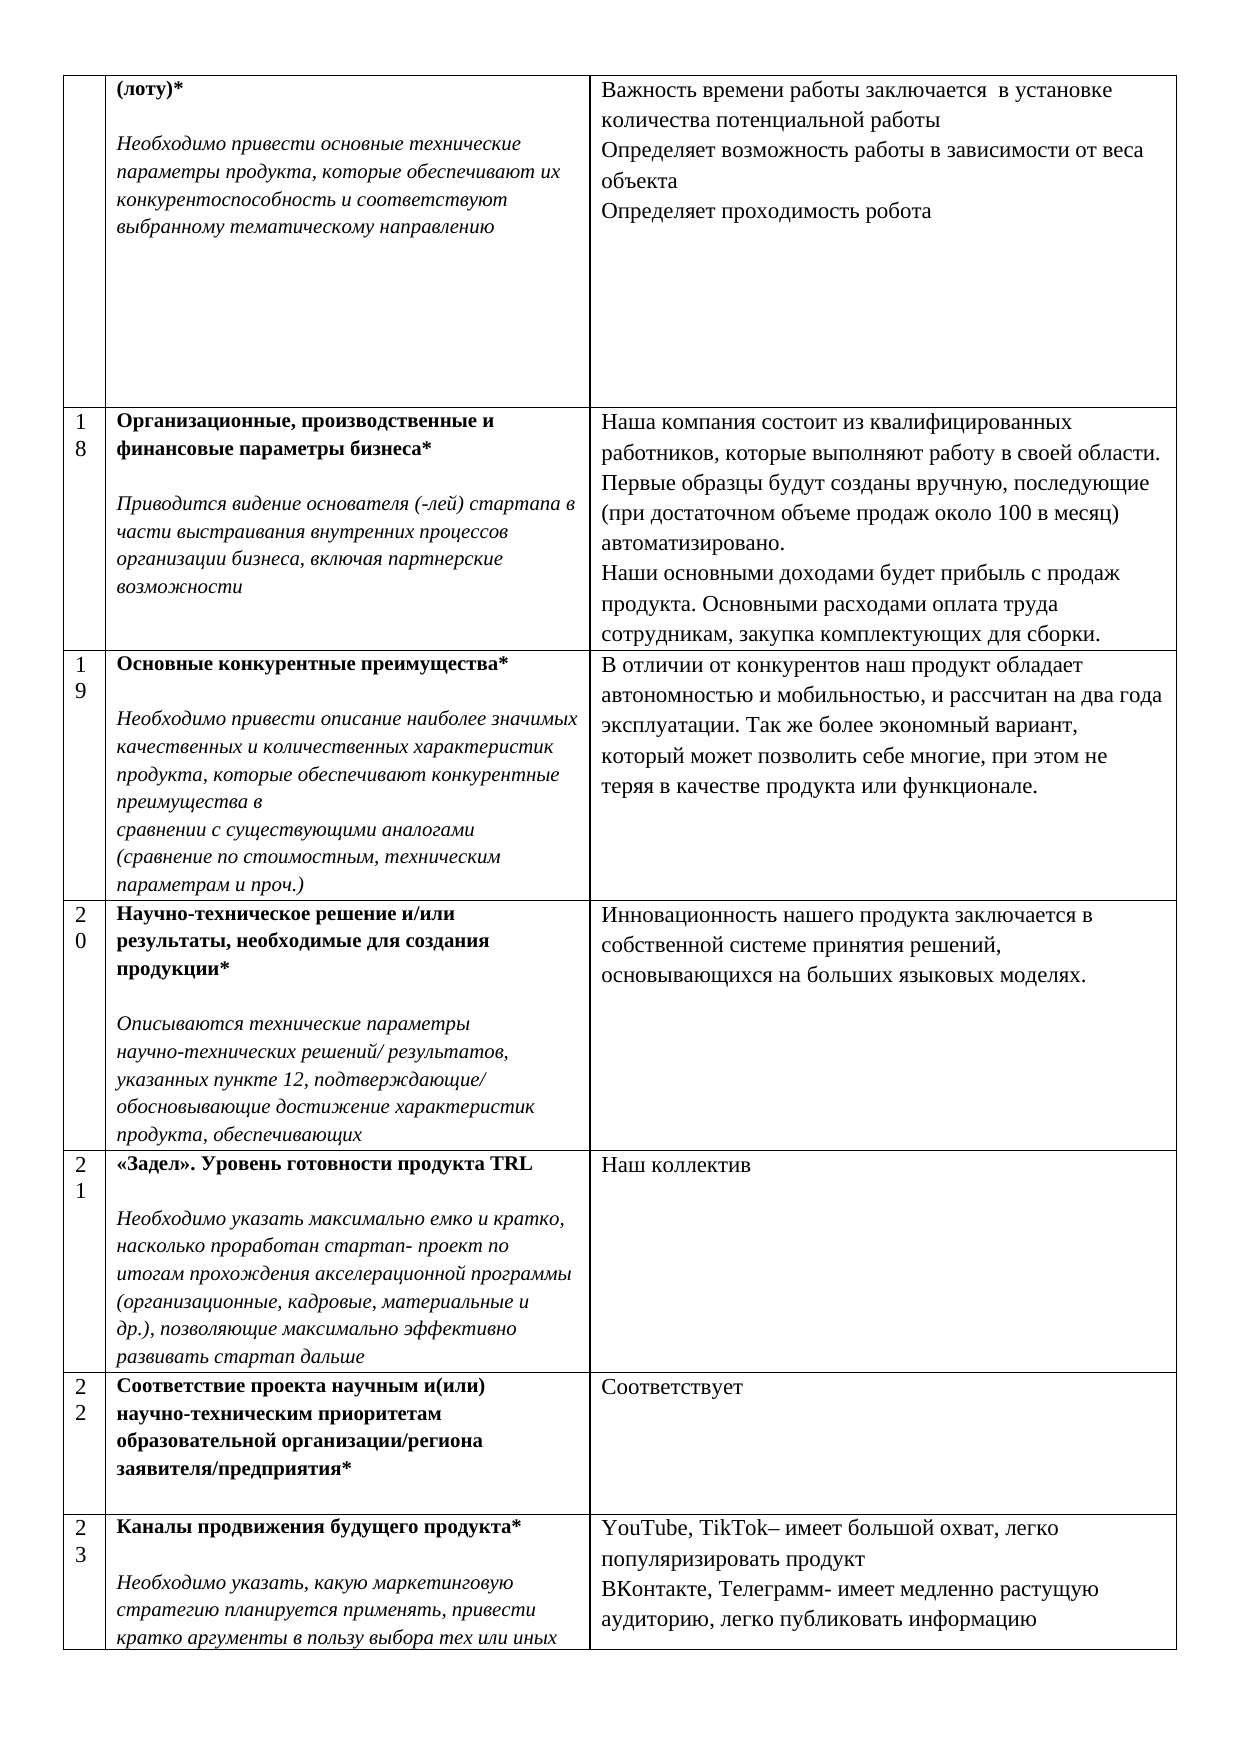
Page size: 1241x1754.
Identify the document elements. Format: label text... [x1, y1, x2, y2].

table_cell 21 [64, 1151, 105, 1372]
table_cell 19 [64, 651, 105, 900]
table_cell Инновационность нашего продукта заключается в собственной системе принятия решений, основывающихся на больших языковых моделях. [591, 901, 1176, 1149]
table_cell 18 [64, 408, 105, 650]
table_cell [591, 1515, 1176, 1649]
table_cell Основные конкурентные преимущества* Необходимо привести описание наиболее значимых качественных и количественных характеристик продукта, которые обеспечивают конкурентные преимущества в сравнении с существующими аналогами (сравнение по стоимостным, техническим параметрам и проч.) [106, 651, 589, 900]
table_cell 23 [64, 1515, 105, 1649]
table_cell Организационные, производственные и финансовые параметры бизнеса* Приводится видение основателя (-лей) стартапа в части выстраивания внутренних процессов организации бизнеса, включая партнерские возможности [106, 408, 589, 650]
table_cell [591, 76, 1176, 407]
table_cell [106, 1515, 589, 1649]
table_cell «Задел». Уровень готовности продукта TRL Необходимо указать максимально емко и кратко, насколько проработан стартап- проект по итогам прохождения акселерационной программы (организационные, кадровые, материальные и др.), позволяющие максимально эффективно развивать стартап дальше [106, 1151, 589, 1372]
table_cell 20 [64, 901, 105, 1149]
table_cell 22 [64, 1373, 105, 1513]
table_cell 17 [64, 76, 105, 407]
table_cell Соответствие проекта научным и(или) научно-техническим приоритетам образовательной организации/региона заявителя/предприятия* [106, 1373, 589, 1513]
table_cell В отличии от конкурентов наш продукт обладает автономностью и мобильностью, и рассчитан на два года эксплуатации. Так же более экономный вариант, который может позволить себе многие, при этом не теряя в качестве продукта или функционале. [591, 651, 1176, 900]
table_cell Научно-техническое решение и/или результаты, необходимые для создания продукции* Описываются технические параметры научно-технических решений/ результатов, указанных пункте 12, подтверждающие/ обосновывающие достижение характеристик продукта, обеспечивающих [106, 901, 589, 1149]
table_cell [106, 76, 589, 407]
table_cell Соответствует [591, 1373, 1176, 1513]
table_cell Наша компания состоит из квалифицированных работников, которые выполняют работу в своей области. Первые образцы будут созданы вручную, последующие (при достаточном объеме продаж около 100 в месяц) автоматизировано. Наши основными доходами будет прибыль с продаж продукта. Основными расходами оплата труда сотрудникам, закупка комплектующих для сборки. [591, 408, 1176, 650]
table_cell Наш коллектив [591, 1151, 1176, 1372]
